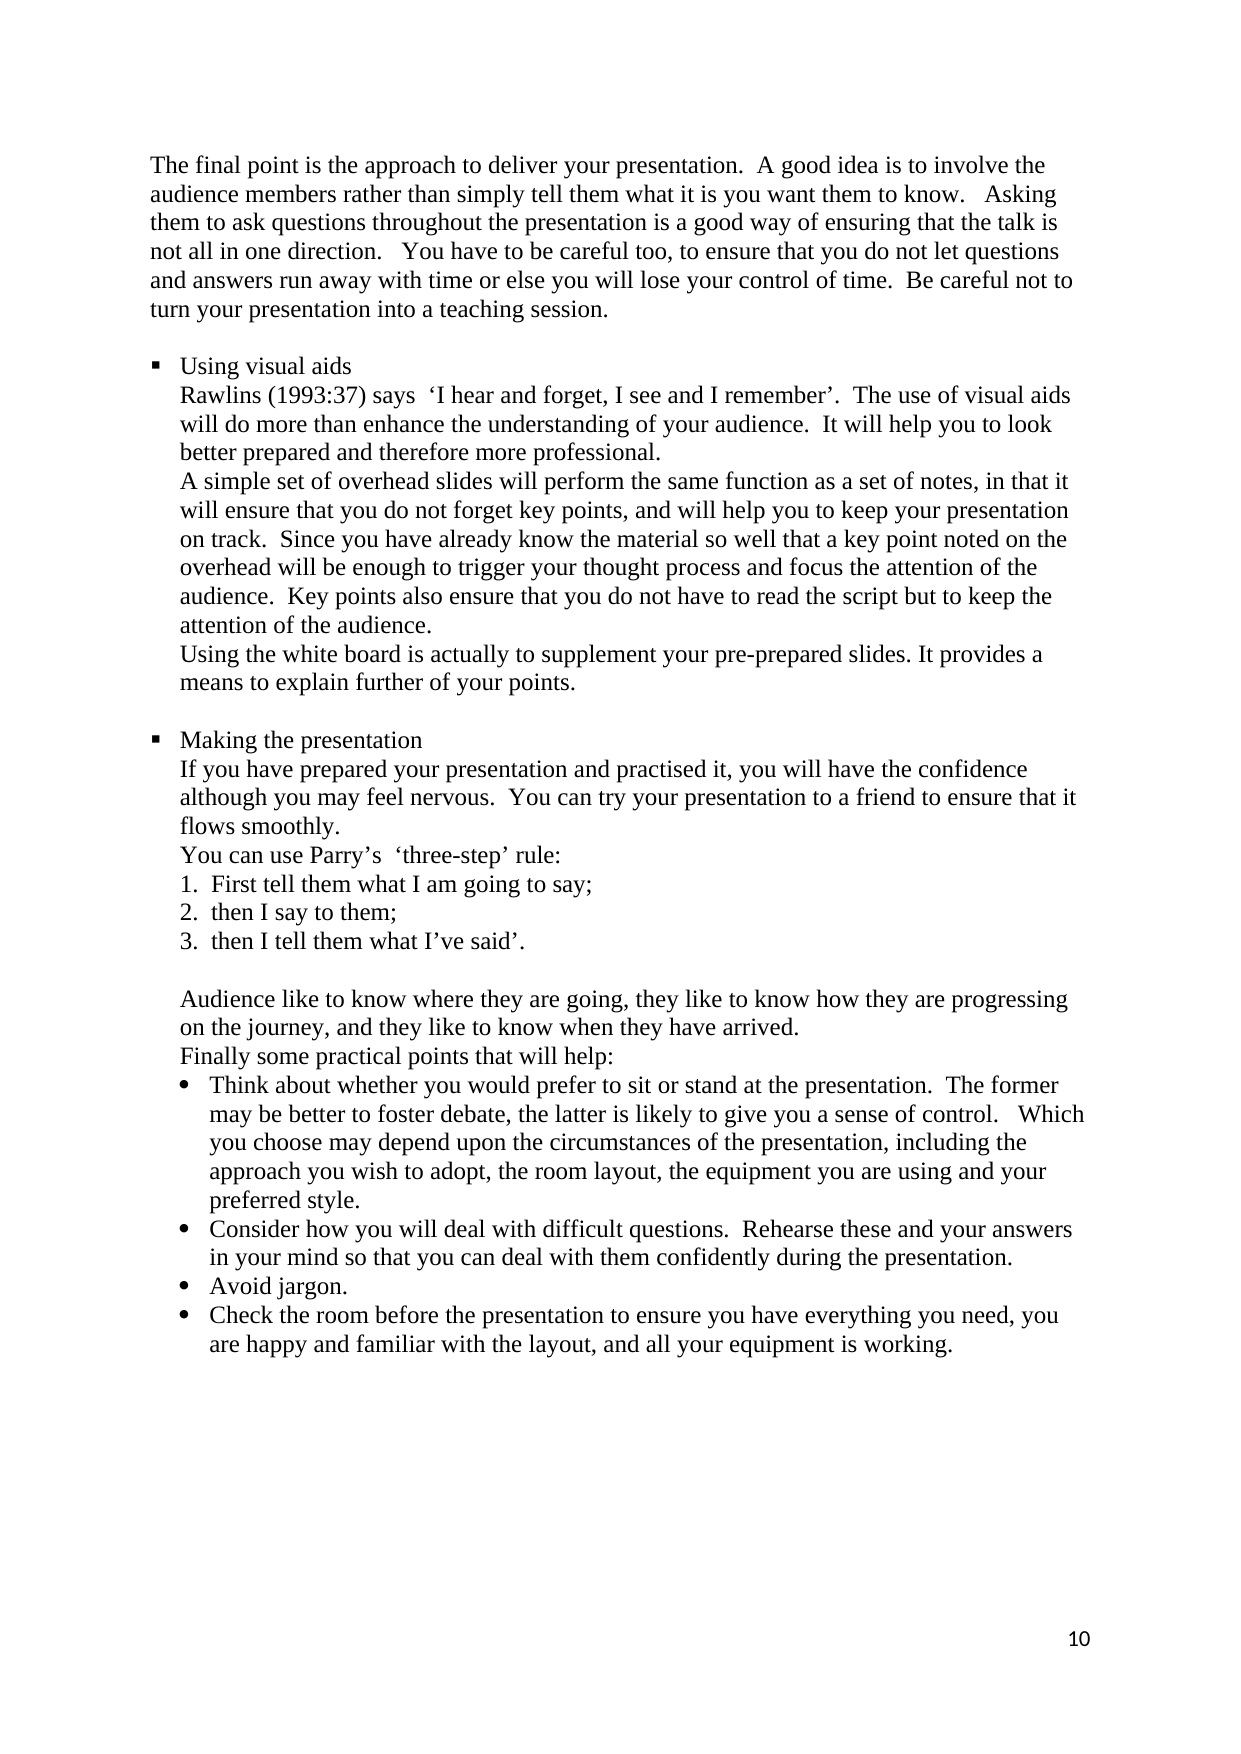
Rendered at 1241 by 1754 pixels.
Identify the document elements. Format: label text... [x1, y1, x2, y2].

list Check the room before the presentation to ensure you have everything you need, you are happy and familiar with the layout, and all your equipment is working. [179, 1300, 1090, 1357]
text Rawlins (1993:37) says ‘I hear and forget, I see and I remember’. The use of visual aids will do more than enhance the understanding of your audience. It will help you to look better prepared and therefore more professional. [179, 380, 1090, 466]
text 3. then I tell them what I’ve said’. [179, 926, 1090, 955]
text A simple set of overhead slides will perform the same function as a set of notes, in that it will ensure that you do not forget key points, and will help you to keep your presentation on track. Since you have already know the material so well that a key point noted on the overhead will be enough to trigger your thought process and focus the attention of the audience. Key points also ensure that you do not have to read the script but to keep the attention of the audience. [179, 466, 1090, 639]
list Avoid jargon. [179, 1271, 1090, 1300]
text Audience like to know where they are going, they like to know how they are progressing on the journey, and they like to know when they have arrived. [179, 984, 1090, 1041]
text Finally some practical points that will help: [179, 1041, 1090, 1070]
text Using the white board is actually to supplement your pre-prepared slides. It provides a means to explain further of your points. [179, 639, 1090, 696]
text The final point is the approach to deliver your presentation. A good idea is to involve the audience members rather than simply tell them what it is you want them to know. Asking them to ask questions throughout the presentation is a good way of ensuring that the talk is not all in one direction. You have to be careful too, to ensure that you do not let questions and answers run away with time or else you will lose your control of time. Be careful not to turn your presentation into a teaching session. [150, 150, 1090, 322]
list Using visual aids [150, 351, 1090, 380]
list Think about whether you would prefer to sit or stand at the presentation. The former may be better to foster debate, the latter is likely to give you a sense of control. Which you choose may depend upon the circumstances of the presentation, including the approach you wish to adopt, the room layout, the equipment you are using and your preferred style. [179, 1070, 1090, 1214]
text 1. First tell them what I am going to say; [179, 869, 1090, 897]
text You can use Parry’s ‘three-step’ rule: [179, 840, 1090, 869]
list Consider how you will deal with difficult questions. Rehearse these and your answers in your mind so that you can deal with them confidently during the presentation. [179, 1214, 1090, 1271]
list Making the presentation [150, 725, 1090, 754]
text 2. then I say to them; [179, 897, 1090, 926]
text If you have prepared your presentation and practised it, you will have the confidence although you may feel nervous. You can try your presentation to a friend to ensure that it flows smoothly. [179, 754, 1090, 840]
